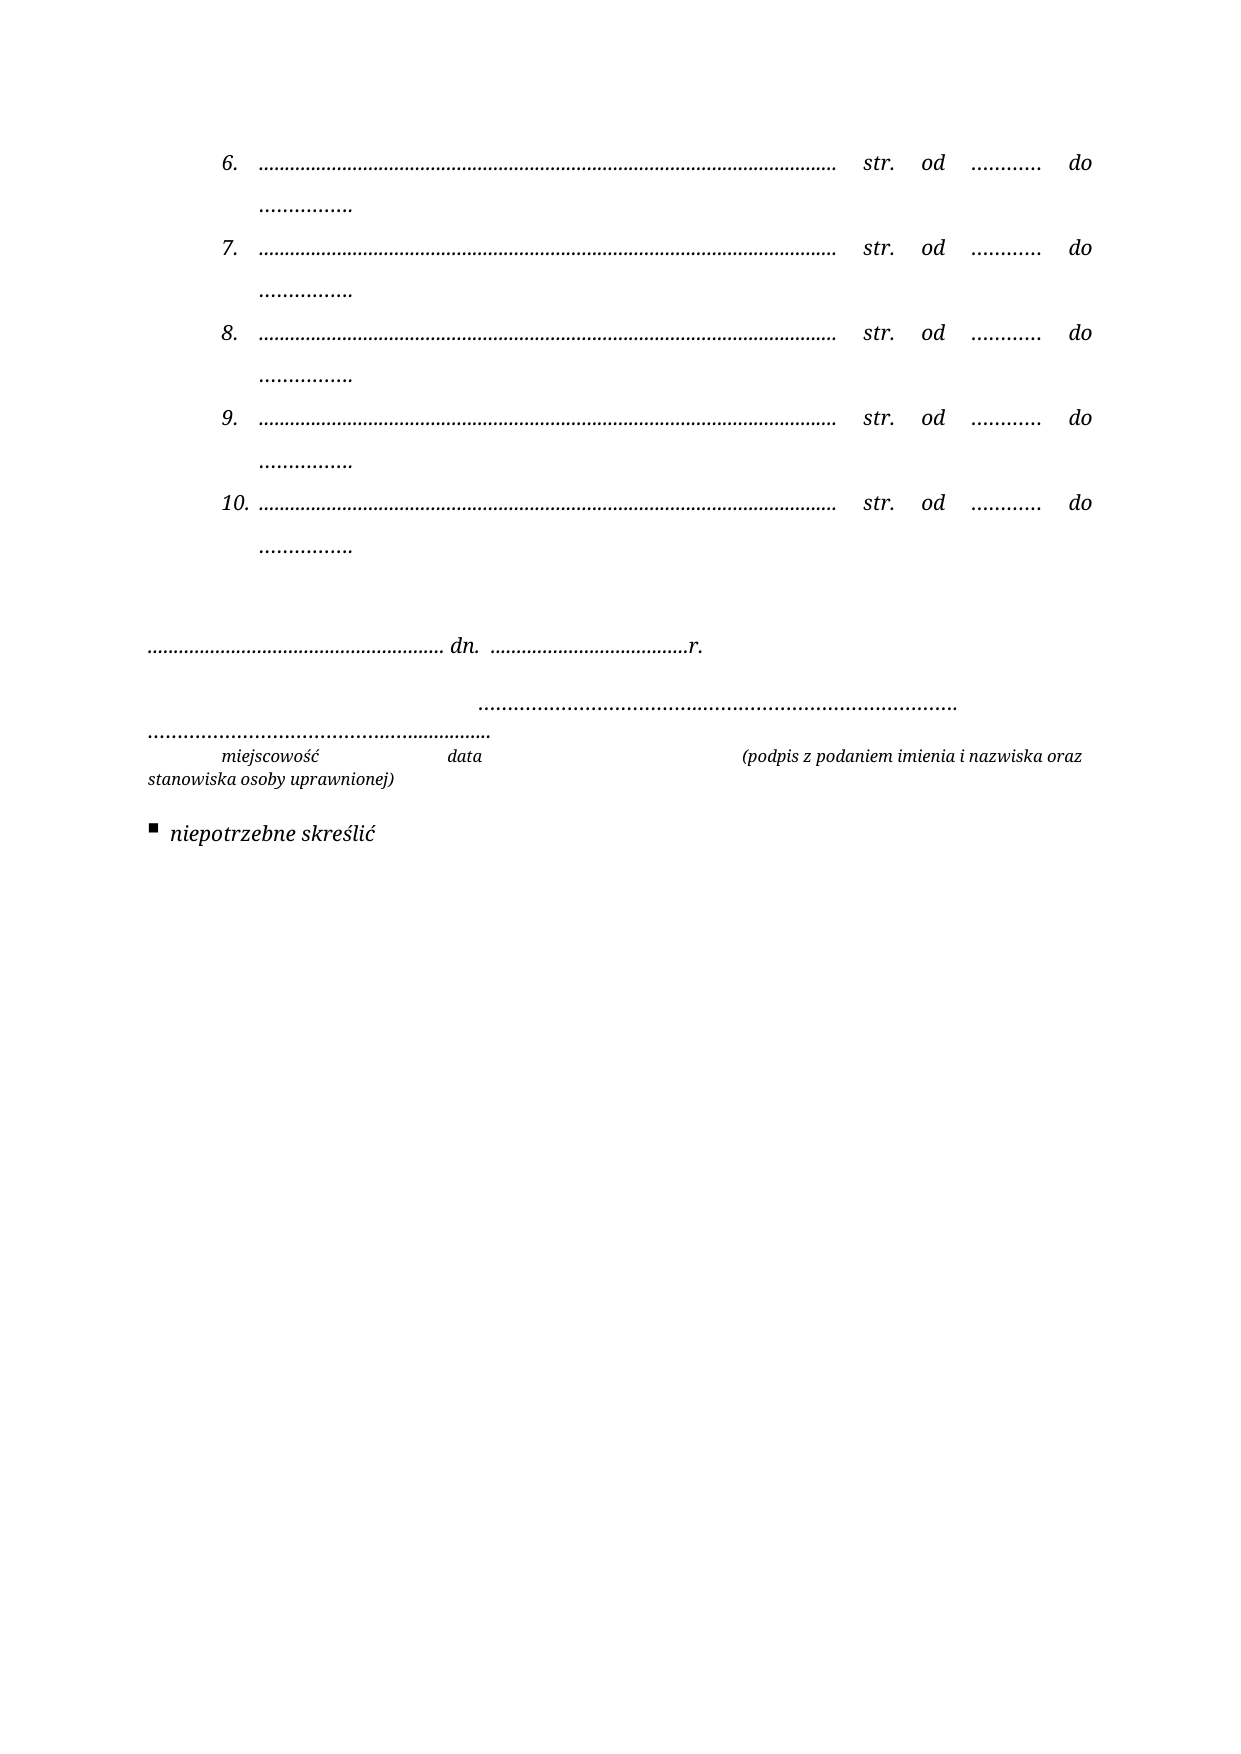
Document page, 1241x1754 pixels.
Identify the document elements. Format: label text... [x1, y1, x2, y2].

list ............................................................................................................... str. od ………… do ……………. [221, 318, 1093, 389]
list ............................................................................................................... str. od ………… do ……………. [221, 403, 1093, 474]
text miejscowość data (podpis z podaniem imienia i nazwiska oraz stanowiska osoby uprawnionej) [148, 745, 1093, 790]
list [221, 148, 1093, 219]
list ............................................................................................................... str. od ………… do ……………. [221, 488, 1093, 559]
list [221, 233, 1093, 304]
text ......................................................... dn. ......................................r. [148, 631, 1093, 659]
text ………………………………..…………………………………….…………………………………..…................ [148, 688, 1093, 745]
text ■ niepotrzebne skreślić [148, 819, 1093, 847]
